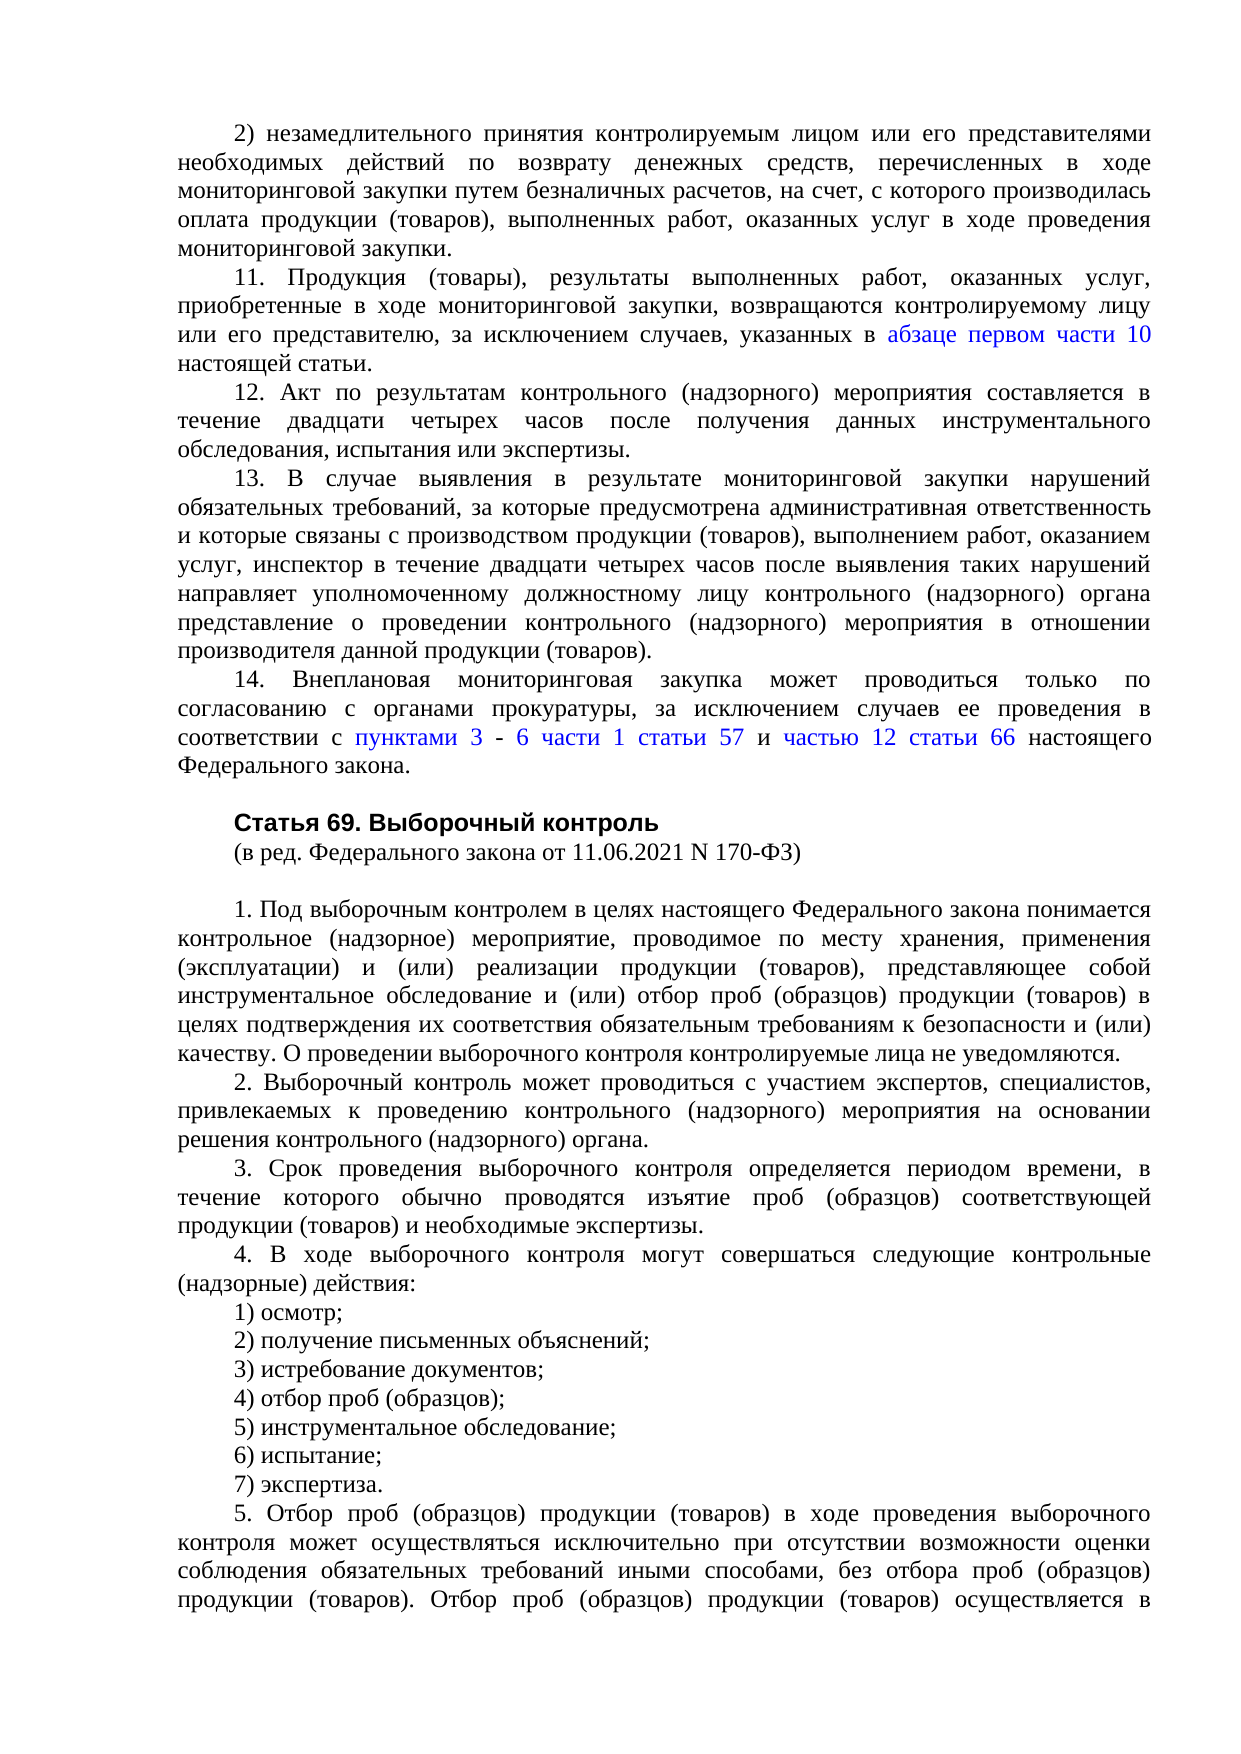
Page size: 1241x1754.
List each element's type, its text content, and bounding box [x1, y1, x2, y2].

text 4) отбор проб (образцов); [177, 1383, 1152, 1412]
text 2) незамедлительного принятия контролируемым лицом или его представителями необходимых действий по возврату денежных средств, перечисленных в ходе мониторинговой закупки путем безналичных расчетов, на счет, с которого производилась оплата продукции (товаров), выполненных работ, оказанных услуг в ходе проведения мониторинговой закупки. [177, 118, 1152, 262]
text Статья 69. Выборочный контроль [177, 808, 1152, 837]
text 2. Выборочный контроль может проводиться с участием экспертов, специалистов, привлекаемых к проведению контрольного (надзорного) мероприятия на основании решения контрольного (надзорного) органа. [177, 1067, 1152, 1153]
text (в ред. Федерального закона от 11.06.2021 N 170-ФЗ) [177, 837, 1152, 866]
text 3. Срок проведения выборочного контроля определяется периодом времени, в течение которого обычно проводятся изъятие проб (образцов) соответствующей продукции (товаров) и необходимые экспертизы. [177, 1153, 1152, 1239]
text 12. Акт по результатам контрольного (надзорного) мероприятия составляется в течение двадцати четырех часов после получения данных инструментального обследования, испытания или экспертизы. [177, 377, 1152, 463]
text 1) осмотр; [177, 1297, 1152, 1326]
text 14. Внеплановая мониторинговая закупка может проводиться только по согласованию с органами прокуратуры, за исключением случаев ее проведения в соответствии с пунктами 3 - 6 части 1 статьи 57 и частью 12 статьи 66 настоящего Федерального закона. [177, 664, 1152, 779]
text 7) экспертиза. [177, 1469, 1152, 1498]
text 2) получение письменных объяснений; [177, 1326, 1152, 1354]
text 3) истребование документов; [177, 1354, 1152, 1383]
text 6) испытание; [177, 1441, 1152, 1469]
text 4. В ходе выборочного контроля могут совершаться следующие контрольные (надзорные) действия: [177, 1239, 1152, 1297]
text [177, 1498, 1152, 1613]
text 11. Продукция (товары), результаты выполненных работ, оказанных услуг, приобретенные в ходе мониторинговой закупки, возвращаются контролируемому лицу или его представителю, за исключением случаев, указанных в абзаце первом части 10 настоящей статьи. [177, 262, 1152, 377]
text 13. В случае выявления в результате мониторинговой закупки нарушений обязательных требований, за которые предусмотрена административная ответственность и которые связаны с производством продукции (товаров), выполнением работ, оказанием услуг, инспектор в течение двадцати четырех часов после выявления таких нарушений направляет уполномоченному должностному лицу контрольного (надзорного) органа представление о проведении контрольного (надзорного) мероприятия в отношении производителя данной продукции (товаров). [177, 463, 1152, 664]
text 5) инструментальное обследование; [177, 1412, 1152, 1441]
text 1. Под выборочным контролем в целях настоящего Федерального закона понимается контрольное (надзорное) мероприятие, проводимое по месту хранения, применения (эксплуатации) и (или) реализации продукции (товаров), представляющее собой инструментальное обследование и (или) отбор проб (образцов) продукции (товаров) в целях подтверждения их соответствия обязательным требованиям к безопасности и (или) качеству. О проведении выборочного контроля контролируемые лица не уведомляются. [177, 894, 1152, 1067]
